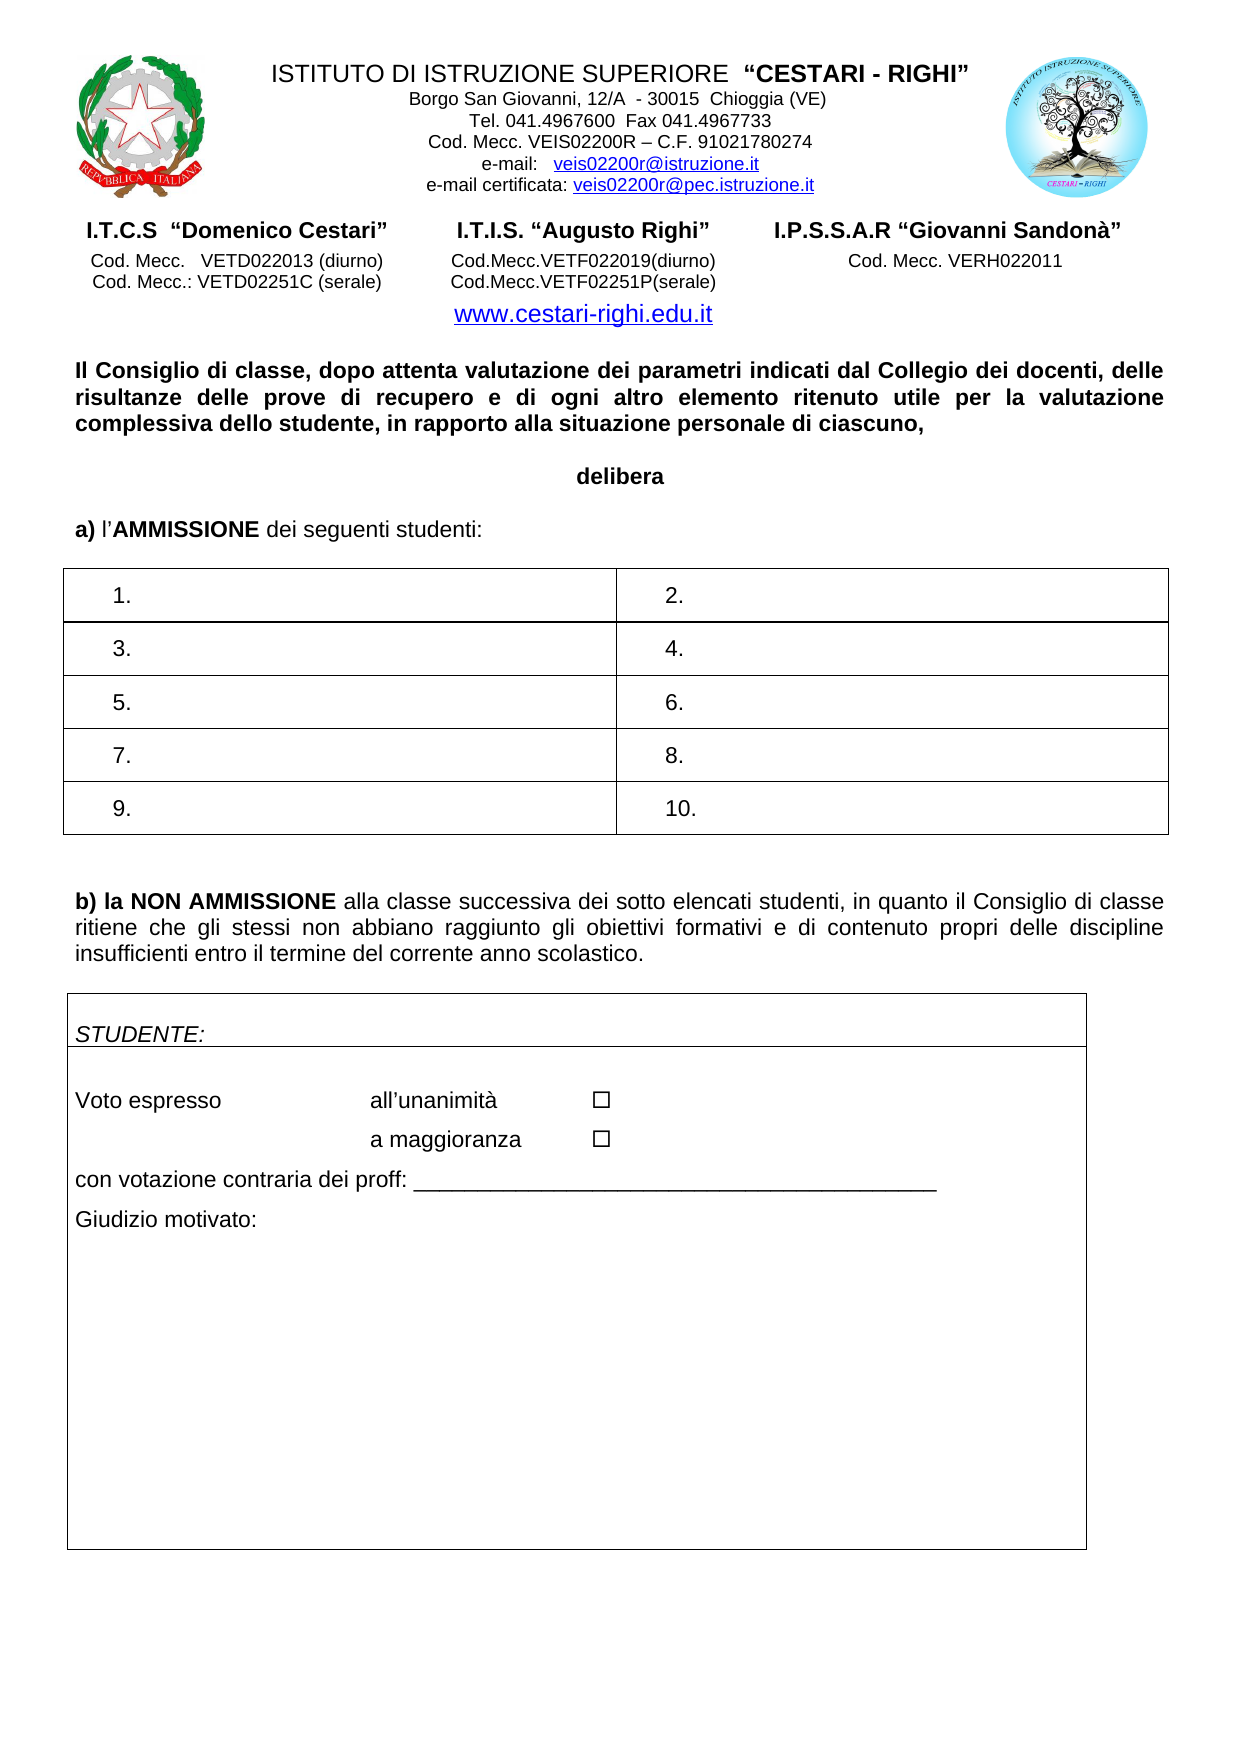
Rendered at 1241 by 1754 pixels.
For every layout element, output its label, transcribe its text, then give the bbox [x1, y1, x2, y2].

table_cell [64, 676, 616, 728]
table_cell [64, 782, 616, 834]
table_cell [617, 729, 1168, 781]
table_cell Voto espresso all’unanimità a maggioranza con votazione contraria dei proff: _________________________________________ [68, 1047, 1086, 1206]
table_cell Giudizio motivato: [68, 1206, 1086, 1549]
table_header STUDENTE: [68, 994, 1086, 1046]
table_cell [64, 729, 616, 781]
text a) l’AMMISSIONE dei seguenti studenti: [75, 516, 1155, 542]
table_cell [617, 782, 1168, 834]
table_cell [617, 676, 1168, 728]
table_cell [64, 623, 616, 674]
table_header [64, 569, 616, 621]
table_cell [617, 623, 1168, 674]
picture [1004, 57, 1149, 198]
text delibera [75, 463, 1165, 489]
table_header [617, 569, 1168, 621]
text Il Consiglio di classe, dopo attenta valutazione dei parametri indicati dal Collegio dei docenti, delle risultanze delle prove di recupero e di ogni altro elemento ritenuto utile per la valutazione complessiva dello studente, in rapporto alla situazione personale di ciascuno, [75, 357, 1165, 437]
picture [76, 55, 205, 198]
text b) la NON AMMISSIONE alla classe successiva dei sotto elencati studenti, in quanto il Consiglio di classe ritiene che gli stessi non abbiano raggiunto gli obiettivi formativi e di contenuto propri delle discipline insufficienti entro il termine del corrente anno scolastico. [75, 888, 1165, 967]
